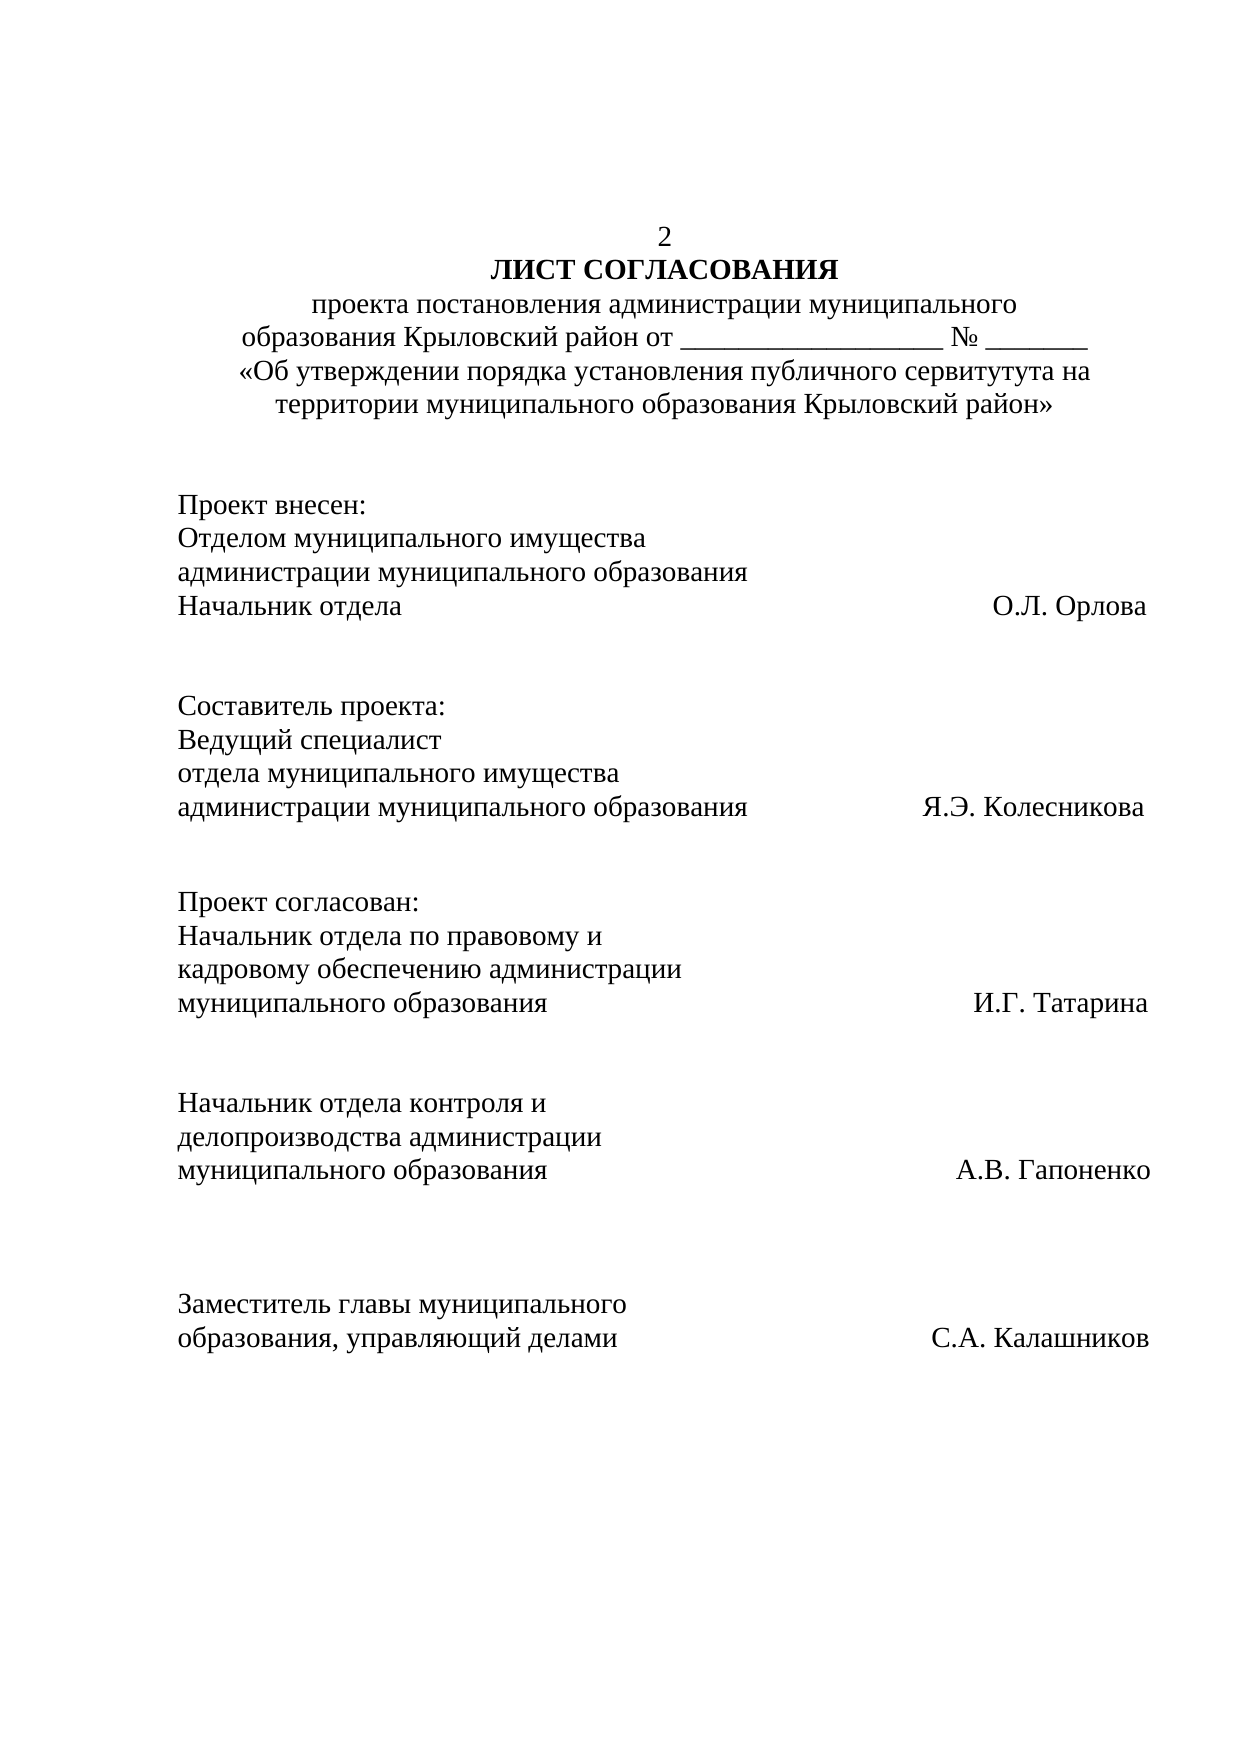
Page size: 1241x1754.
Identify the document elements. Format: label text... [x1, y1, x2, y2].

text Отделом муниципального имущества [177, 521, 1152, 554]
text Начальник отдела О.Л. Орлова [177, 588, 1152, 621]
text администрации муниципального образования Я.Э. Колесникова [177, 789, 1152, 822]
text проекта постановления администрации муниципального образования Крыловский район от __________________ № _______ [236, 286, 1093, 353]
text 2 [177, 219, 1152, 252]
text Проект внесен: [177, 487, 1152, 521]
text Заместитель главы муниципального [177, 1287, 1152, 1320]
text кадровому обеспечению администрации [177, 951, 1152, 985]
text Начальник отдела по правовому и [177, 918, 1152, 951]
text Проект согласован: [177, 884, 1152, 918]
text Начальник отдела контроля и [177, 1085, 1152, 1119]
text муниципального образования И.Г. Татарина [177, 985, 1152, 1018]
text отдела муниципального имущества [177, 755, 1152, 789]
text ЛИСТ СОГЛАСОВАНИЯ [177, 252, 1152, 286]
text Составитель проекта: [177, 688, 1152, 722]
text муниципального образования А.В. Гапоненко [177, 1152, 1152, 1219]
text Ведущий специалист [177, 722, 1152, 755]
text администрации муниципального образования [177, 554, 1152, 588]
text образования, управляющий делами С.А. Калашников [177, 1320, 1152, 1354]
text делопроизводства администрации [177, 1119, 1152, 1152]
text «Об утверждении порядка установления публичного сервитутута на территории муниципального образования Крыловский район» [177, 353, 1152, 420]
